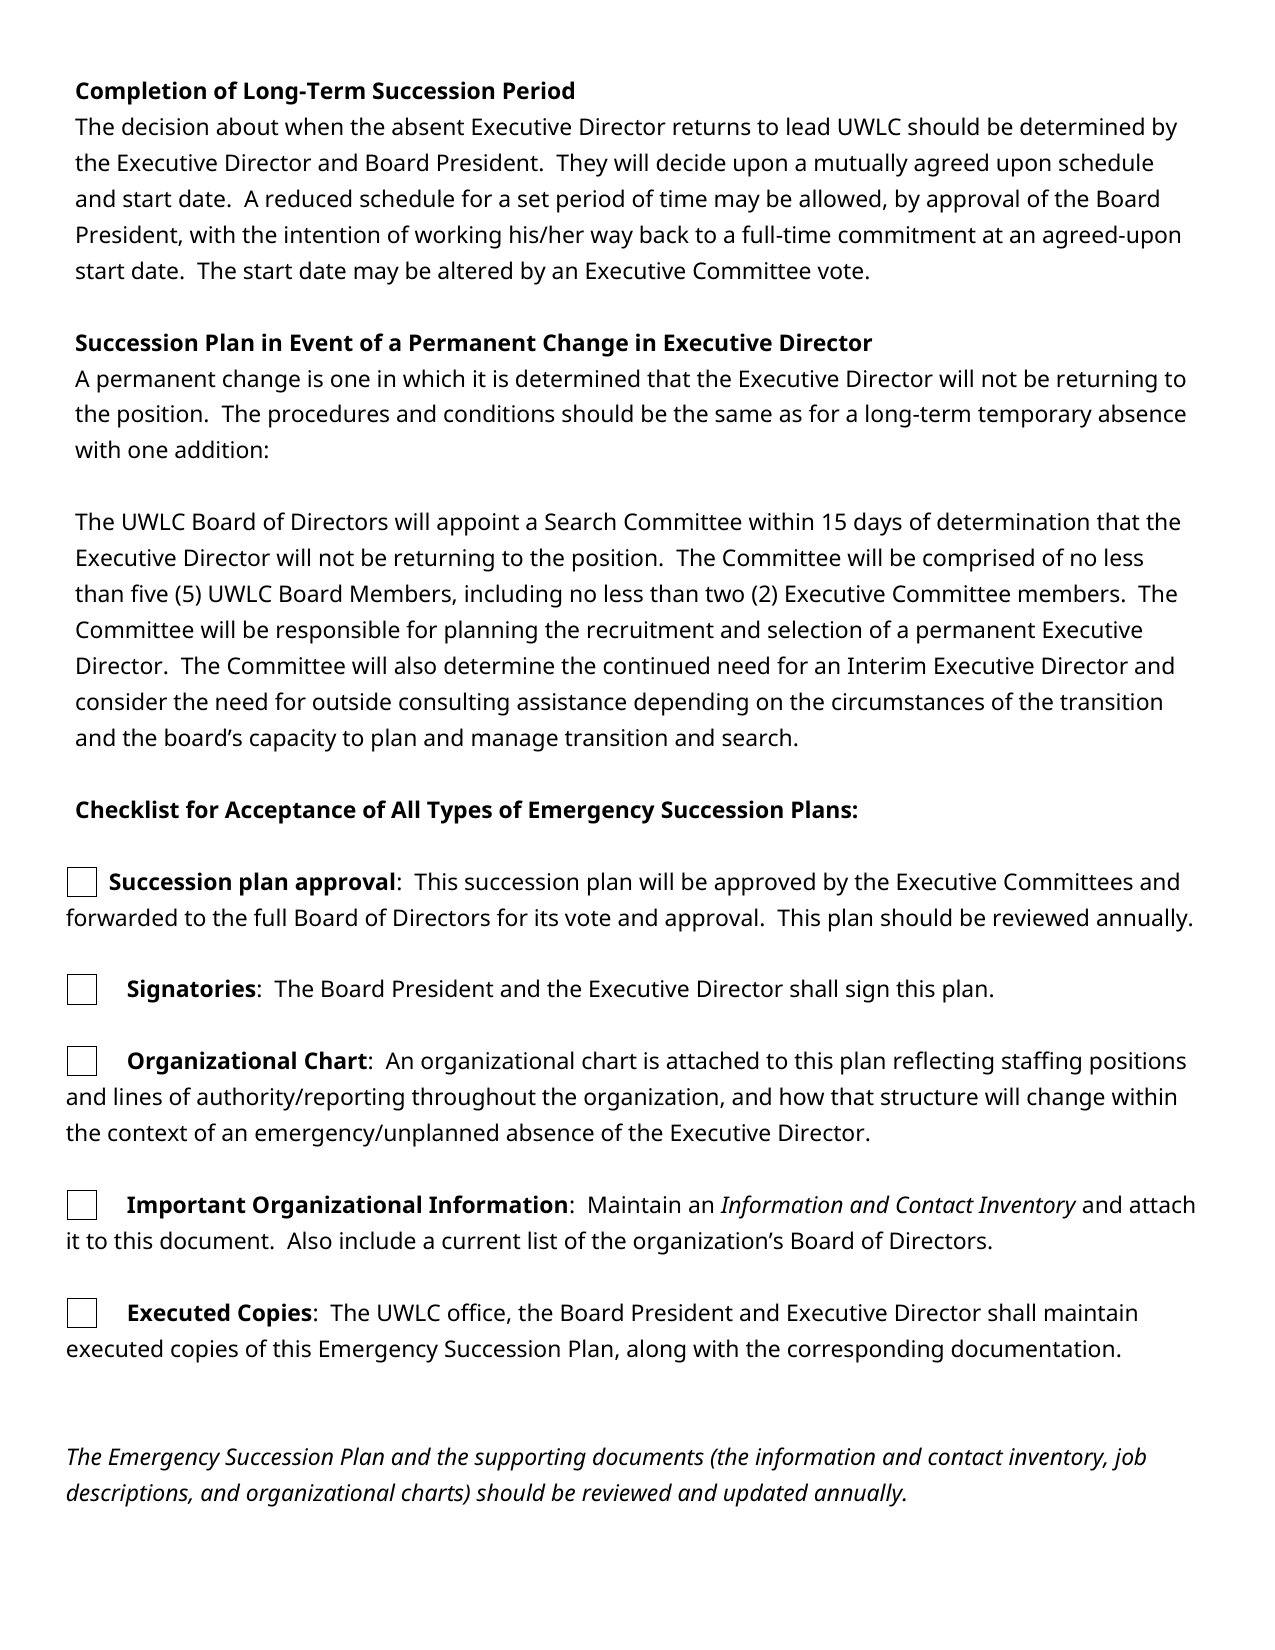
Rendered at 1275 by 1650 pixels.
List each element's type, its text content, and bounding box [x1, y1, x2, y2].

text Important Organizational Information: Maintain an Information and Contact Inventory and attach it to this document. Also include a current list of the organization’s Board of Directors. [66, 1189, 1200, 1256]
text Checklist for Acceptance of All Types of Emergency Succession Plans: [75, 794, 1200, 825]
text A permanent change is one in which it is determined that the Executive Director will not be returning to the position. The procedures and conditions should be the same as for a long-term temporary absence with one addition: [75, 362, 1200, 466]
text The UWLC Board of Directors will appoint a Search Committee within 15 days of determination that the Executive Director will not be returning to the position. The Committee will be comprised of no less than five (5) UWLC Board Members, including no less than two (2) Executive Committee members. The Committee will be responsible for planning the recruitment and selection of a permanent Executive Director. The Committee will also determine the continued need for an Interim Executive Director and consider the need for outside consulting assistance depending on the circumstances of the transition and the board’s capacity to plan and manage transition and search. [75, 506, 1200, 753]
text Succession Plan in Event of a Permanent Change in Executive Director [75, 327, 1200, 358]
text Completion of Long-Term Succession Period [75, 75, 1200, 106]
text Executed Copies: The UWLC office, the Board President and Executive Director shall maintain executed copies of this Emergency Succession Plan, along with the corresponding documentation. [66, 1297, 1200, 1364]
text Organizational Chart: An organizational chart is attached to this plan reflecting staffing positions and lines of authority/reporting throughout the organization, and how that structure will change within the context of an emergency/unplanned absence of the Executive Director. [66, 1045, 1200, 1148]
text The Emergency Succession Plan and the supporting documents (the information and contact inventory, job descriptions, and organizational charts) should be reviewed and updated annually. [66, 1441, 1200, 1508]
text Succession plan approval: This succession plan will be approved by the Executive Committees and forwarded to the full Board of Directors for its vote and approval. This plan should be reviewed annually. [66, 866, 1200, 933]
text The decision about when the absent Executive Director returns to lead UWLC should be determined by the Executive Director and Board President. They will decide upon a mutually agreed upon schedule and start date. A reduced schedule for a set period of time may be allowed, by approval of the Board President, with the intention of working his/her way back to a full-time commitment at an agreed-upon start date. The start date may be altered by an Executive Committee vote. [75, 111, 1200, 286]
text Signatories: The Board President and the Executive Director shall sign this plan. [66, 973, 1200, 1005]
